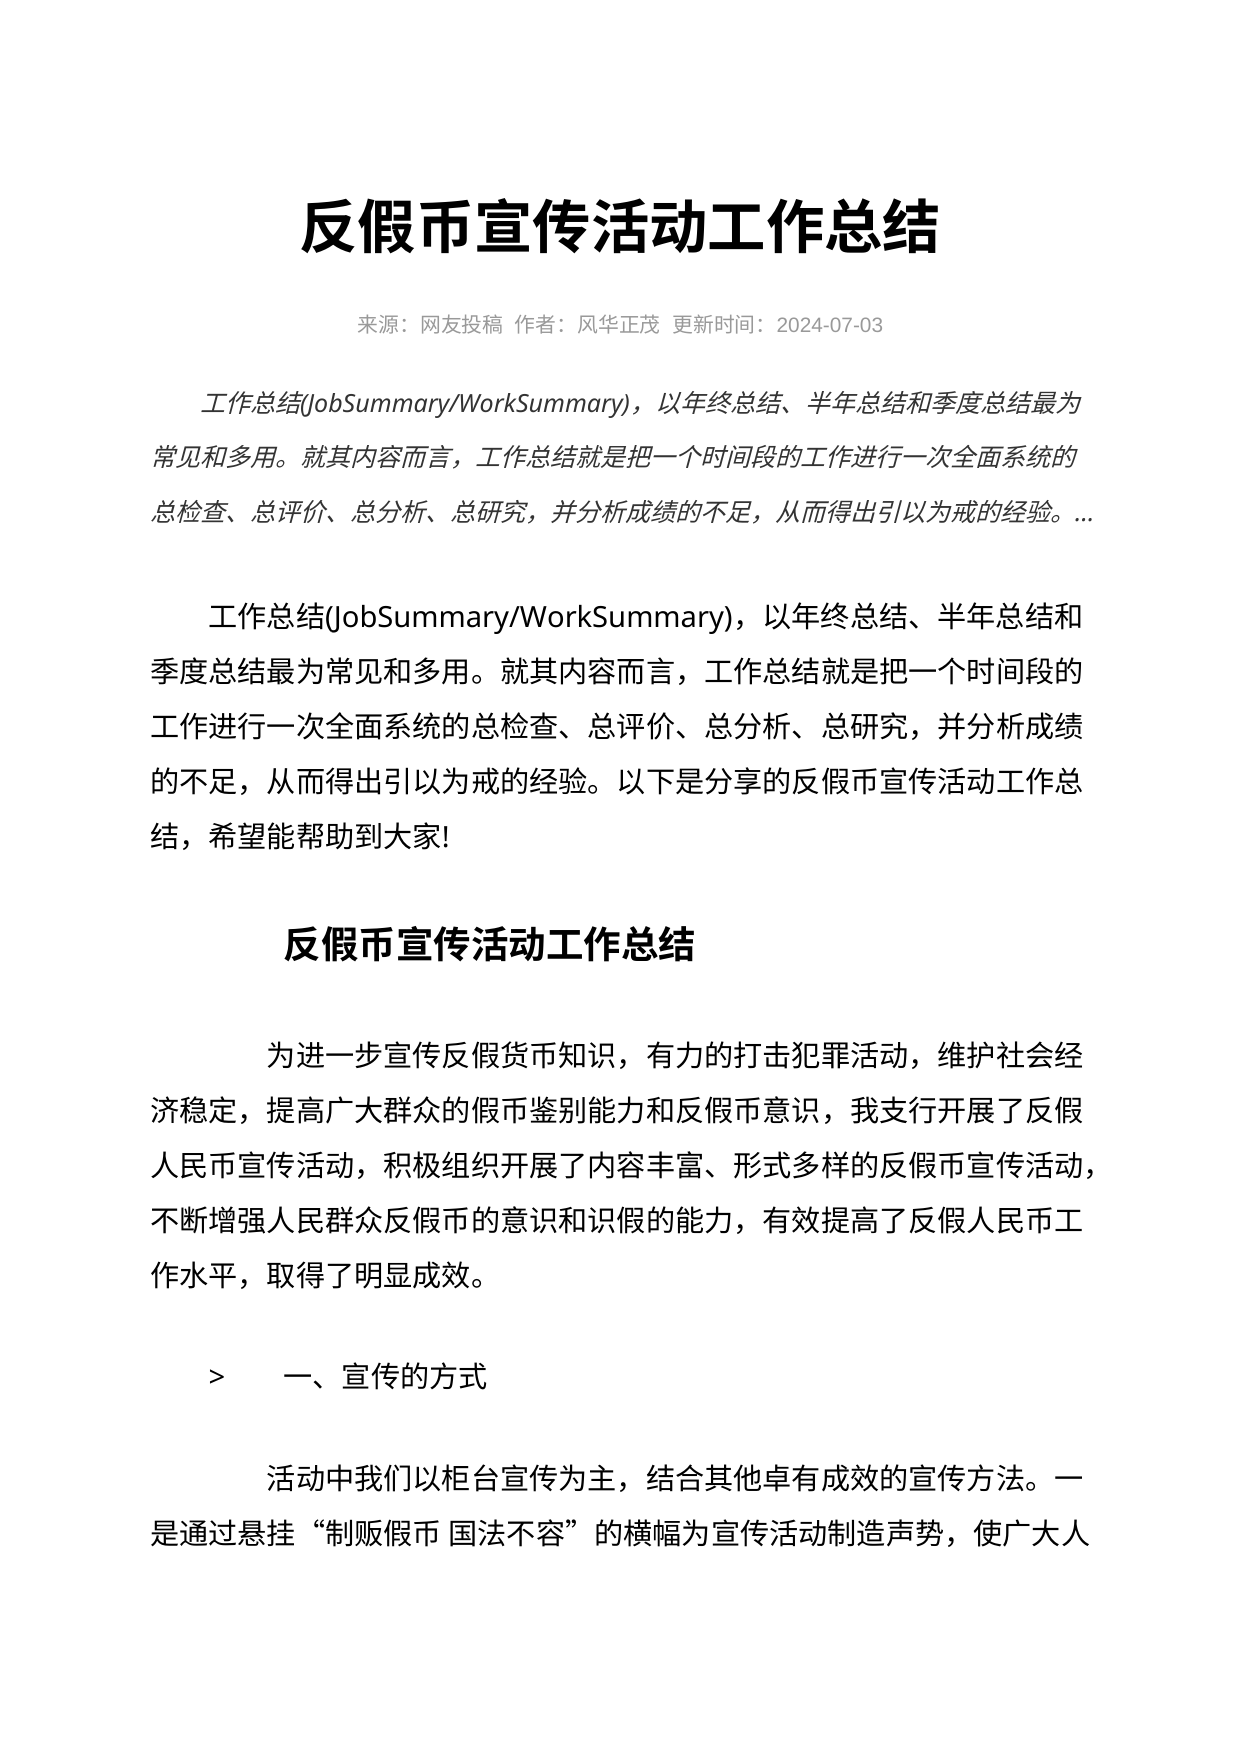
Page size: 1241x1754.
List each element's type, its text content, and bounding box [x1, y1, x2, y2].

text 反假币宣传活动工作总结 [150, 915, 1090, 969]
text 工作总结(JobSummary/WorkSummary)，以年终总结、半年总结和季度总结最为常见和多用。就其内容而言，工作总结就是把一个时间段的工作进行一次全面系统的总检查、总评价、总分析、总研究，并分析成绩的不足，从而得出引以为戒的经验。以下是分享的反假币宣传活动工作总结，希望能帮助到大家! [150, 593, 1090, 856]
text 来源：网友投稿 作者：风华正茂 更新时间：2024-07-03 [150, 313, 1090, 337]
subtitle 反假币宣传活动工作总结 [150, 181, 1090, 266]
text 工作总结(JobSummary/WorkSummary)，以年终总结、半年总结和季度总结最为常见和多用。就其内容而言，工作总结就是把一个时间段的工作进行一次全面系统的总检查、总评价、总分析、总研究，并分析成绩的不足，从而得出引以为戒的经验。... [150, 383, 1090, 528]
text > 一、宣传的方式 [150, 1354, 1090, 1396]
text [150, 1456, 1090, 1553]
text 为进一步宣传反假货币知识，有力的打击犯罪活动，维护社会经济稳定，提高广大群众的假币鉴别能力和反假币意识，我支行开展了反假人民币宣传活动，积极组织开展了内容丰富、形式多样的反假币宣传活动，不断增强人民群众反假币的意识和识假的能力，有效提高了反假人民币工作水平，取得了明显成效。 [150, 1032, 1090, 1294]
